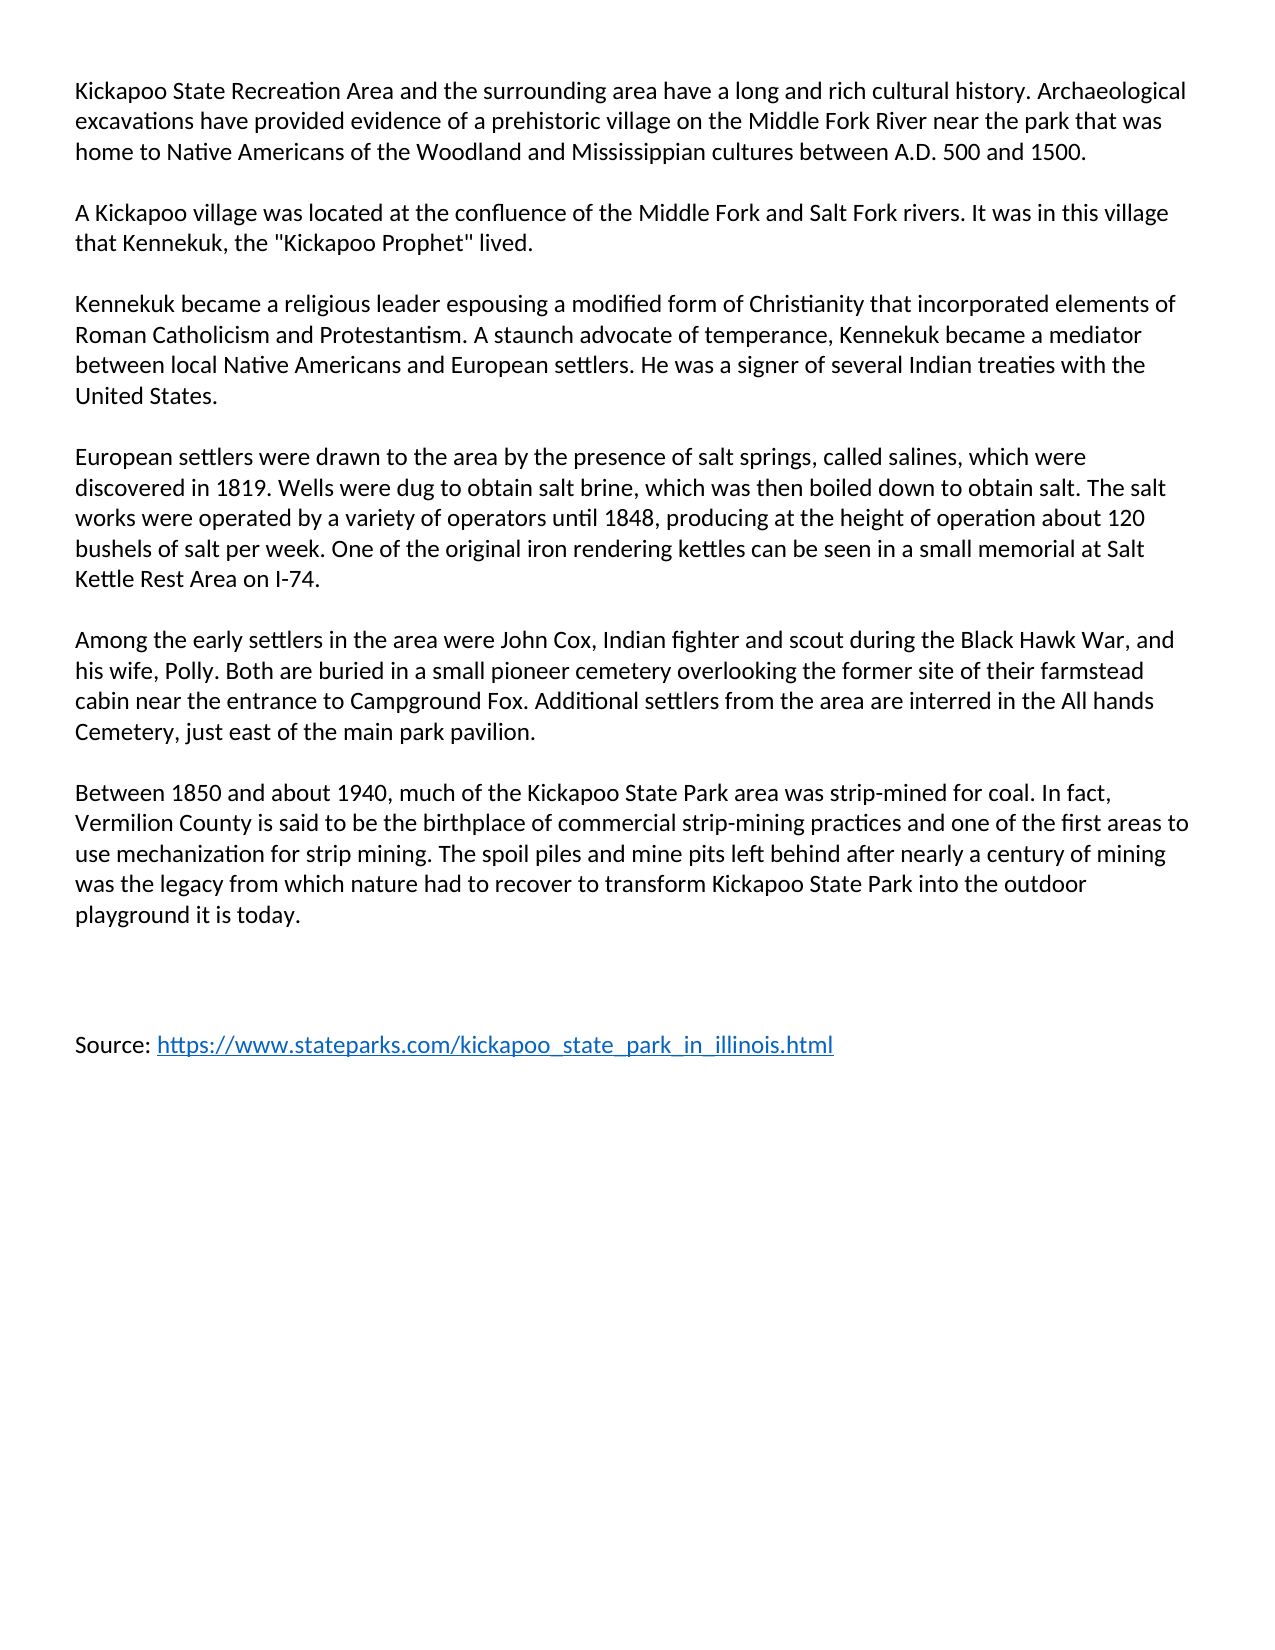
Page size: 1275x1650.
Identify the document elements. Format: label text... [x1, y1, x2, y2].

text Kickapoo State Recreation Area and the surrounding area have a long and rich cultural history. Archaeological excavations have provided evidence of a prehistoric village on the Middle Fork River near the park that was home to Native Americans of the Woodland and Mississippian cultures between A.D. 500 and 1500. A Kickapoo village was located at the confluence of the Middle Fork and Salt Fork rivers. It was in this village that Kennekuk, the "Kickapoo Prophet" lived. Kennekuk became a religious leader espousing a modified form of Christianity that incorporated elements of Roman Catholicism and Protestantism. A staunch advocate of temperance, Kennekuk became a mediator between local Native Americans and European settlers. He was a signer of several Indian treaties with the United States. European settlers were drawn to the area by the presence of salt springs, called salines, which were discovered in 1819. Wells were dug to obtain salt brine, which was then boiled down to obtain salt. The salt works were operated by a variety of operators until 1848, producing at the height of operation about 120 bushels of salt per week. One of the original iron rendering kettles can be seen in a small memorial at Salt Kettle Rest Area on I-74. Among the early settlers in the area were John Cox, Indian fighter and scout during the Black Hawk War, and his wife, Polly. Both are buried in a small pioneer cemetery overlooking the former site of their farmstead cabin near the entrance to Campground Fox. Additional settlers from the area are interred in the All hands Cemetery, just east of the main park pavilion. Between 1850 and about 1940, much of the Kickapoo State Park area was strip-mined for coal. In fact, Vermilion County is said to be the birthplace of commercial strip-mining practices and one of the first areas to use mechanization for strip mining. The spoil piles and mine pits left behind after nearly a century of mining was the legacy from which nature had to recover to transform Kickapoo State Park into the outdoor playground it is today. [75, 75, 1200, 929]
text Source: https://www.stateparks.com/kickapoo_state_park_in_illinois.html [75, 1029, 1200, 1059]
